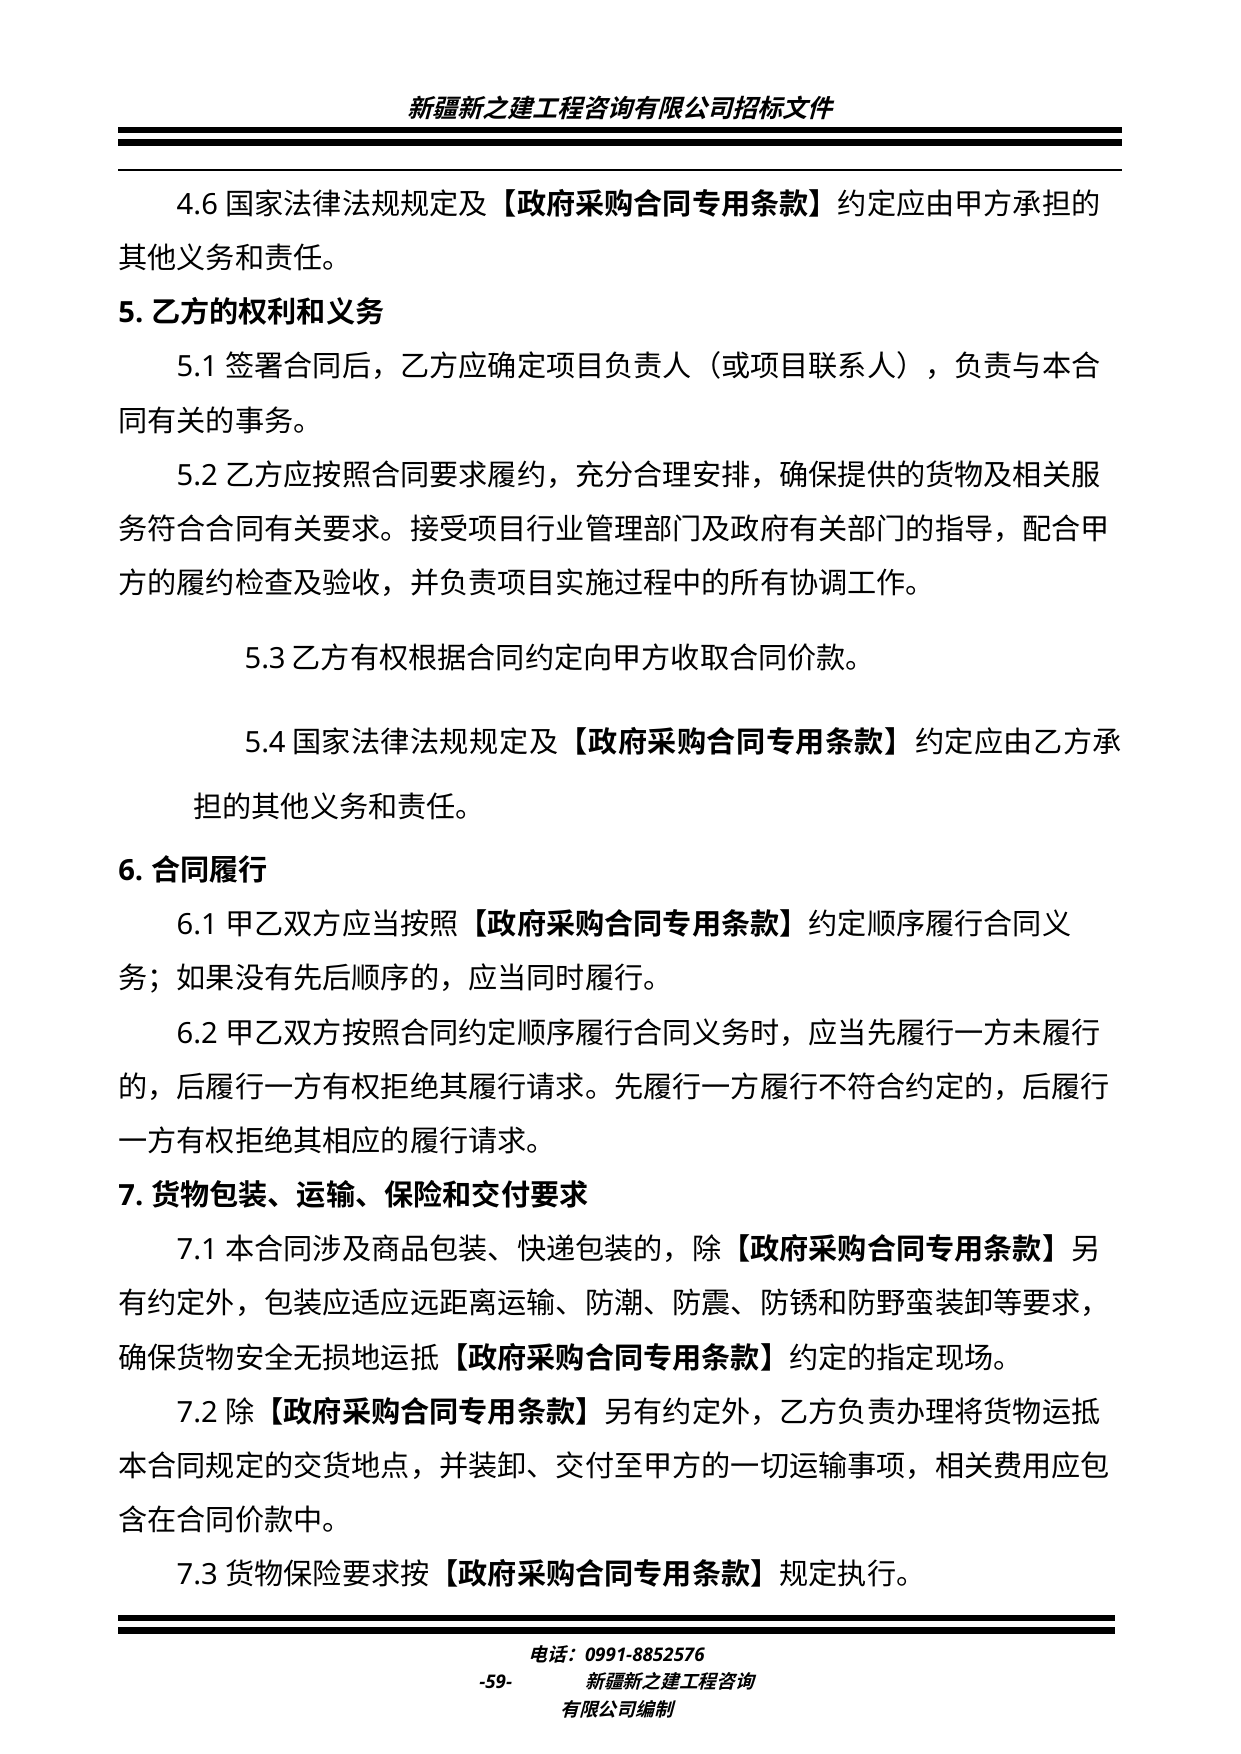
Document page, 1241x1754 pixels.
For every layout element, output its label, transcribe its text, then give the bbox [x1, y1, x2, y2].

text 5.1 签署合同后，乙方应确定项目负责人（或项目联系人），负责与本合同有关的事务。 [118, 333, 1122, 442]
text 7. 货物包装、运输、保险和交付要求 [118, 1162, 1122, 1216]
text 7.2 除【政府采购合同专用条款】另有约定外，乙方负责办理将货物运抵本合同规定的交货地点，并装卸、交付至甲方的一切运输事项，相关费用应包含在合同价款中。 [118, 1379, 1122, 1541]
text 6.2 甲乙双方按照合同约定顺序履行合同义务时，应当先履行一方未履行的，后履行一方有权拒绝其履行请求。先履行一方履行不符合约定的，后履行一方有权拒绝其相应的履行请求。 [118, 1000, 1122, 1162]
text 5. 乙方的权利和义务 [118, 279, 1122, 333]
text 7.3 货物保险要求按【政府采购合同专用条款】规定执行。 [118, 1541, 1122, 1596]
text 5.2 乙方应按照合同要求履约，充分合理安排，确保提供的货物及相关服务符合合同有关要求。接受项目行业管理部门及政府有关部门的指导，配合甲方的履约检查及验收，并负责项目实施过程中的所有协调工作。 [118, 442, 1122, 604]
text 7.1 本合同涉及商品包装、快递包装的，除【政府采购合同专用条款】另有约定外，包装应适应远距离运输、防潮、防震、防锈和防野蛮装卸等要求，确保货物安全无损地运抵【政府采购合同专用条款】约定的指定现场。 [118, 1216, 1122, 1379]
text 5.3乙方有权根据合同约定向甲方收取合同价款。 [193, 623, 1122, 688]
list 合同履行 [118, 837, 1122, 891]
text 4.6 国家法律法规规定及【政府采购合同专用条款】约定应由甲方承担的其他义务和责任。 [118, 171, 1122, 279]
text 6.1 甲乙双方应当按照【政府采购合同专用条款】约定顺序履行合同义务；如果没有先后顺序的，应当同时履行。 [118, 891, 1122, 1000]
text 5.4国家法律法规规定及【政府采购合同专用条款】约定应由乙方承担的其他义务和责任。 [193, 707, 1122, 837]
